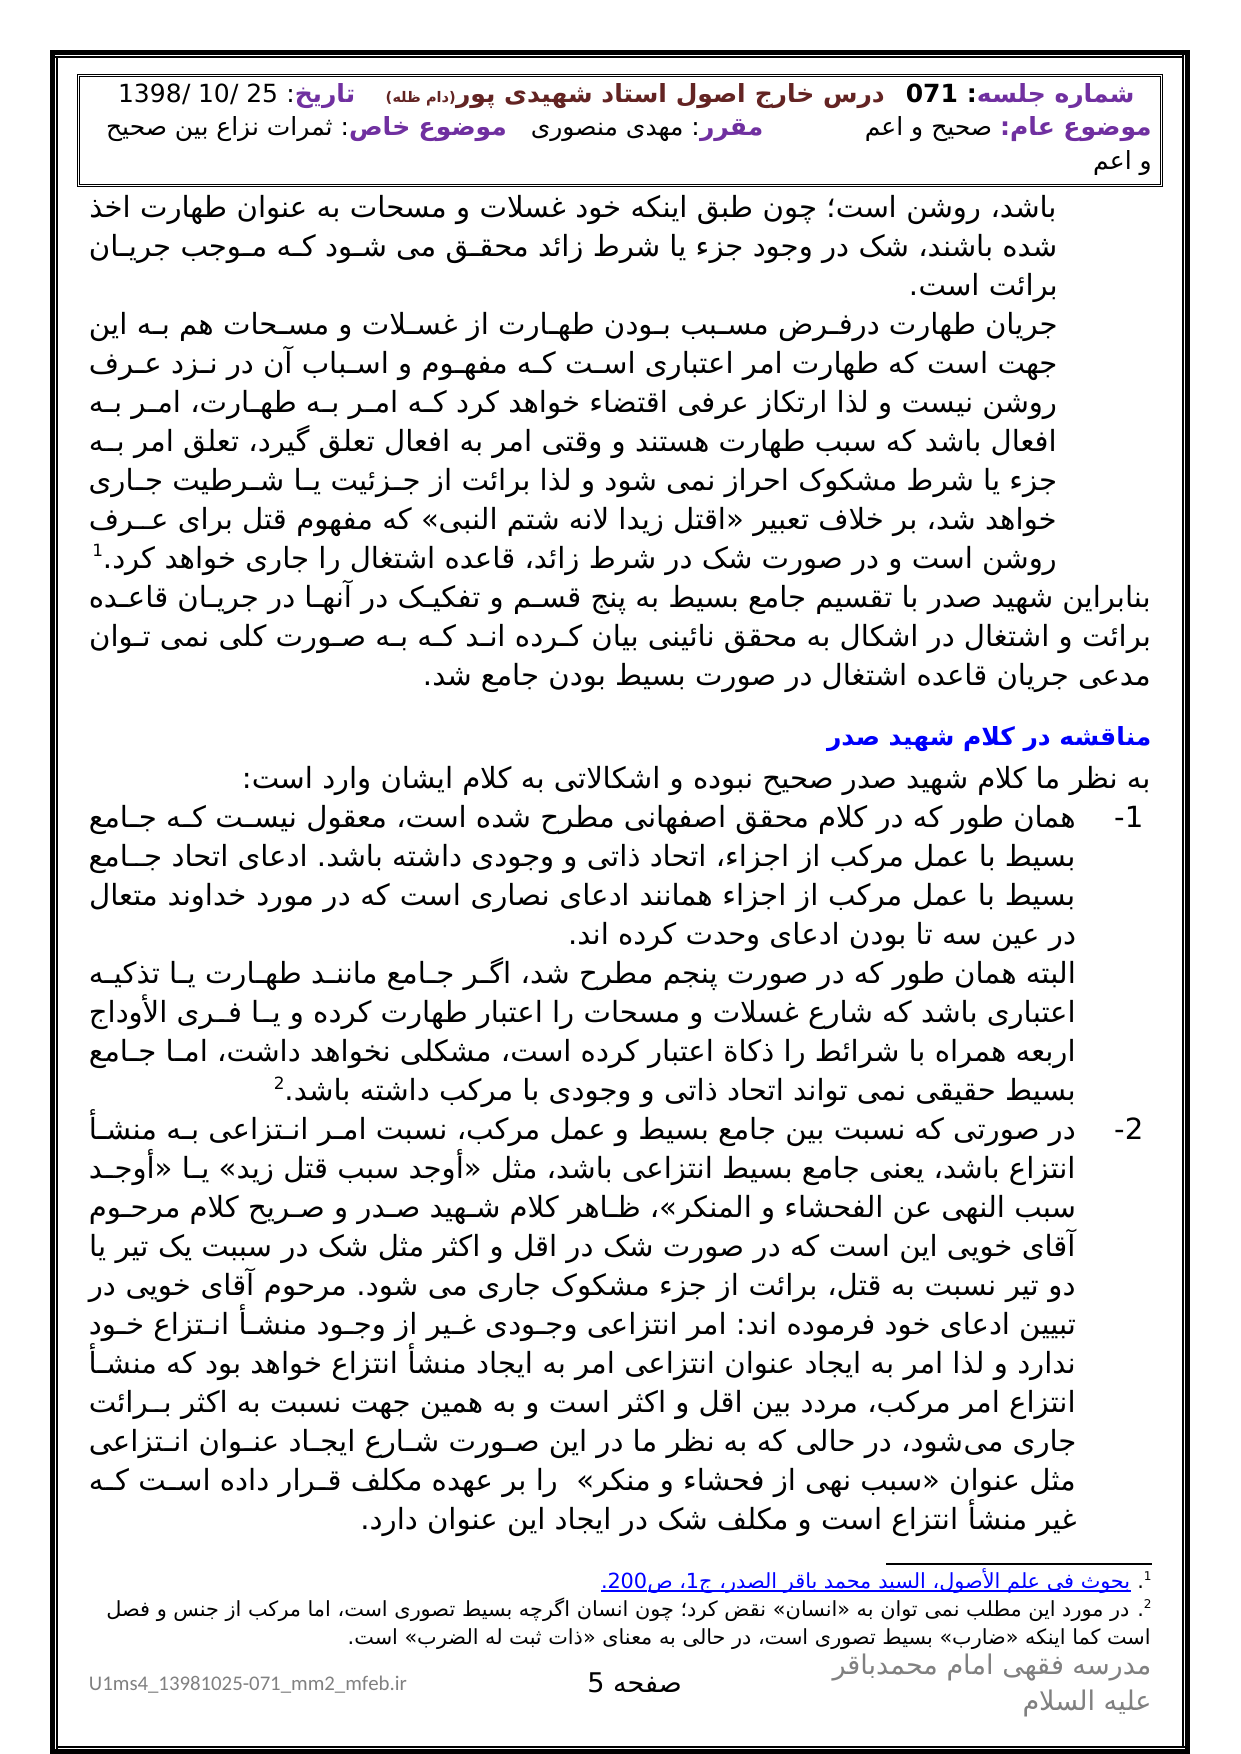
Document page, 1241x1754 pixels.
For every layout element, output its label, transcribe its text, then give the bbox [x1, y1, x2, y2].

list در صورتی که نسبت بین جامع بسیط و عمل مرکب، نسبت امر انتزاعی به منشأ انتزاع باشد، یعنی جامع بسیط انتزاعی باشد، مثل «أوجد سبب قتل زید» یا «أوجد سبب النهی عن الفحشاء و المنکر»، ظاهر کلام شهید صدر و صریح کلام مرحوم آقای خویی این است که در صورت شک در اقل و اکثر مثل شک در سببت یک تیر یا دو تیر نسبت به قتل، برائت از جزء مشکوک جاری می شود. مرحوم آقای خویی در تبیین ادعای خود فرموده اند: امر انتزاعی وجودی غیر از وجود منشأ انتزاع خود ندارد و لذا امر به ایجاد عنوان انتزاعی امر به ایجاد منشأ انتزاع خواهد بود که منشأ انتزاع امر مرکب، مردد بین اقل و اکثر است و به همین جهت نسبت به اکثر برائت جاری می‌شود، در حالی که به نظر ما در این صورت شارع ایجاد عنوان انتزاعی مثل عنوان «سبب نهی از فحشاء و منکر» را بر عهده مکلف قرار داده است که غیر منشأ انتزاع است و مکلف شک در ایجاد این عنوان دارد. [89, 1112, 1114, 1536]
list همان طور که در کلام محقق اصفهانی مطرح شده است، معقول نیست که جامع بسیط با عمل مرکب از اجزاء، اتحاد ذاتی و وجودی داشته باشد. ادعای اتحاد جامع بسیط با عمل مرکب از اجزاء همانند ادعای نصاری است که در مورد خداوند متعال در عین سه تا بودن ادعای وحدت کرده اند. [89, 801, 1114, 952]
text بنابراین شهید صدر با تقسیم جامع بسیط به پنج قسم و تفکیک در آنها در جریان قاعده برائت و اشتغال در اشکال به محقق نائینی بیان کرده اند که به صورت کلی نمی توان مدعی جریان قاعده اشتغال در صورت بسیط بودن جامع شد. [89, 580, 1152, 692]
list البته همان طور که در صورت پنجم مطرح شد، اگر جامع مانند طهارت یا تذکیه اعتباری باشد که شارع غسلات و مسحات را اعتبار طهارت کرده و یا فری الأوداج اربعه همراه با شرائط را ذکاة اعتبار کرده است، مشکلی نخواهد داشت، اما جامع بسیط حقیقی نمی تواند اتحاد ذاتی و وجودی با مرکب داشته باشد. [89, 957, 1077, 1107]
text به نظر ما کلام شهید صدر صحیح نبوده و اشکالاتی به کلام ایشان وارد است: [89, 762, 1152, 796]
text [89, 191, 1058, 302]
subtitle مناقشه در کلام شهید صدر [89, 722, 1152, 751]
text جریان طهارت درفرض مسبب بودن طهارت از غسلات و مسحات هم به این جهت است که طهارت امر اعتباری است که مفهوم و اسباب آن در نزد عرف روشن نیست و لذا ارتکاز عرفی اقتضاء خواهد کرد که امر به طهارت، امر به افعال باشد که سبب طهارت هستند و وقتی امر به افعال تعلق گیرد، تعلق امر به جزء یا شرط مشکوک احراز نمی شود و لذا برائت از جزئیت یا شرطیت جاری خواهد شد، بر خلاف تعبیر «اقتل زیدا لانه شتم النبی» که مفهوم قتل برای عرف روشن است و در صورت شک در شرط زائد، قاعده اشتغال را جاری خواهد کرد. [89, 307, 1058, 575]
